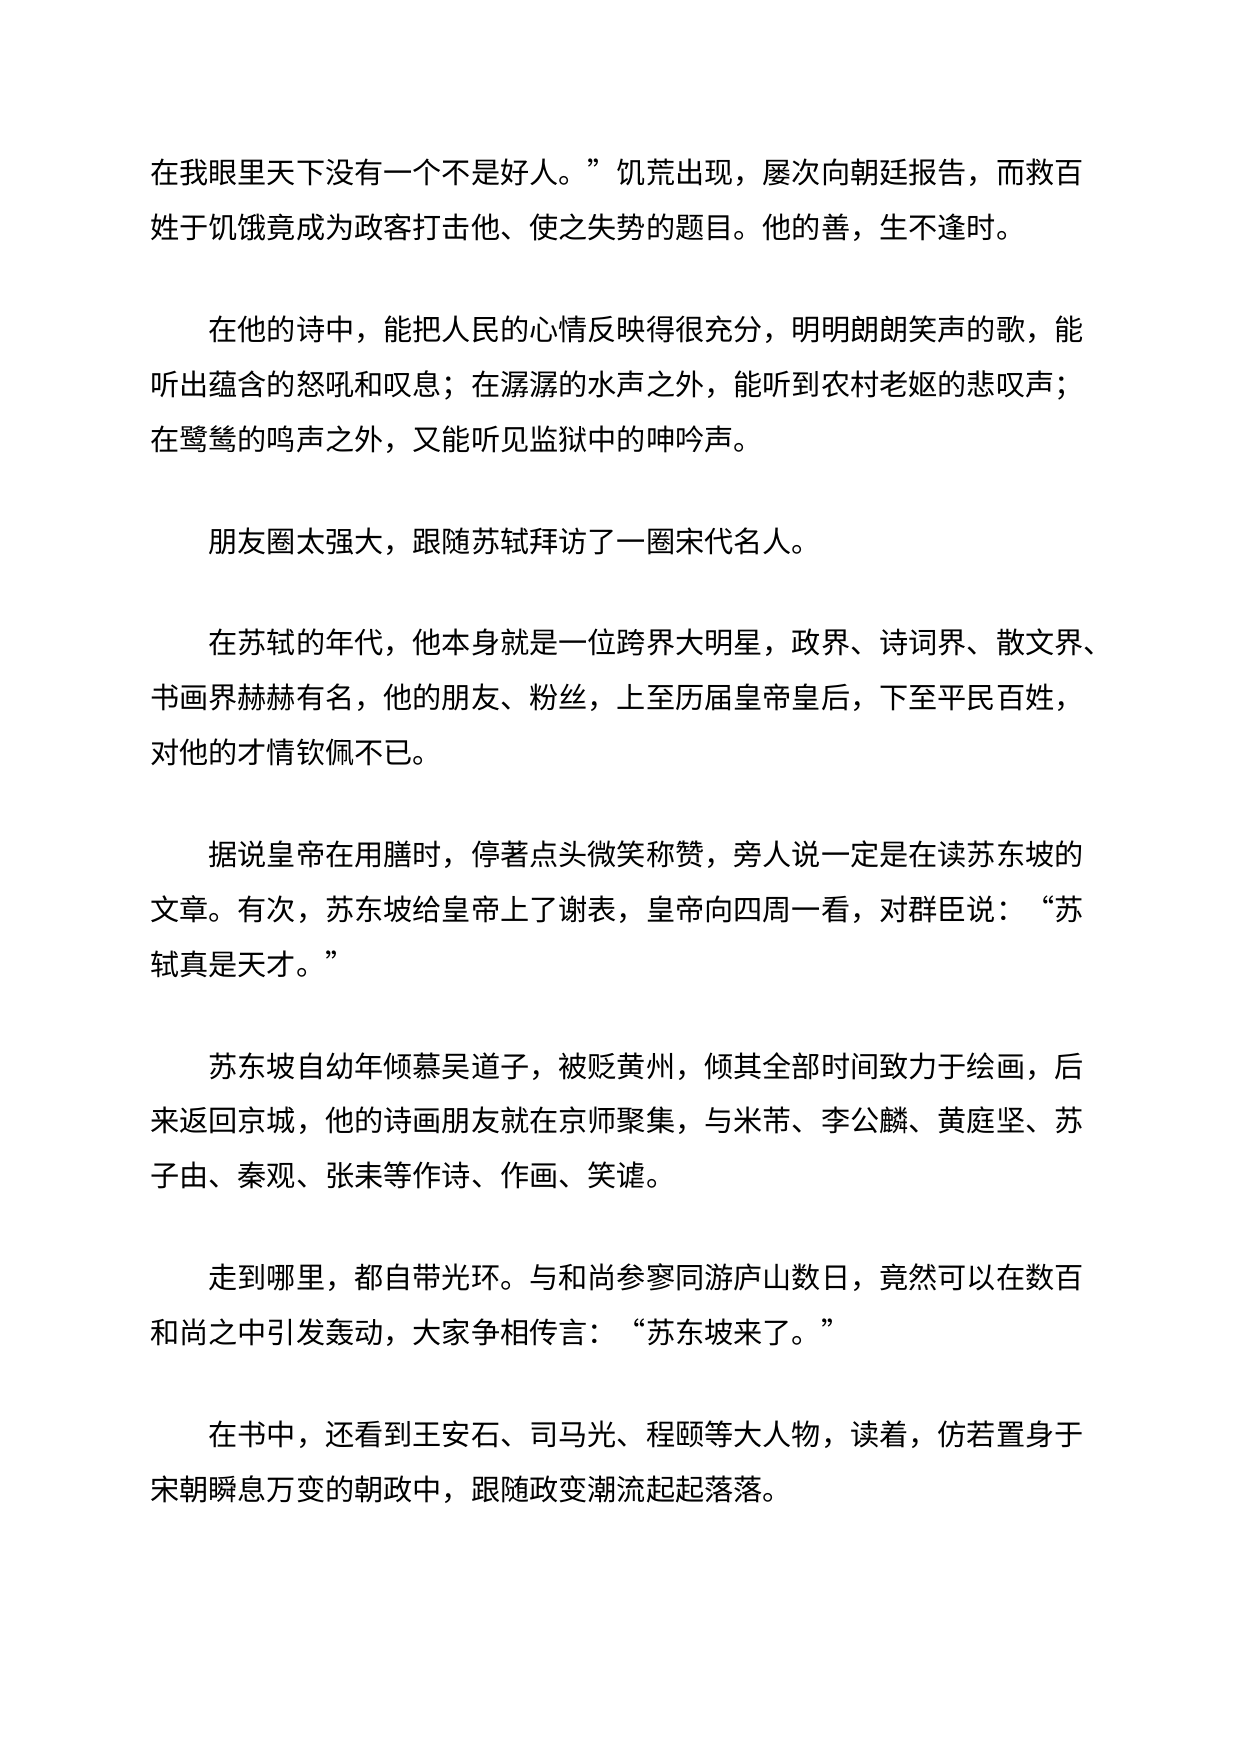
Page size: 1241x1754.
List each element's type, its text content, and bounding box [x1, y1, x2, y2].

text 苏东坡自幼年倾慕吴道子，被贬黄州，倾其全部时间致力于绘画，后来返回京城，他的诗画朋友就在京师聚集，与米芾、李公麟、黄庭坚、苏子由、秦观、张耒等作诗、作画、笑谑。 [150, 1043, 1090, 1195]
text 在书中，还看到王安石、司马光、程颐等大人物，读着，仿若置身于宋朝瞬息万变的朝政中，跟随政变潮流起起落落。 [150, 1411, 1090, 1508]
text 据说皇帝在用膳时，停著点头微笑称赞，旁人说一定是在读苏东坡的文章。有次，苏东坡给皇帝上了谢表，皇帝向四周一看，对群臣说：“苏轼真是天才。” [150, 832, 1090, 984]
text 在他的诗中，能把人民的心情反映得很充分，明明朗朗笑声的歌，能听出蕴含的怒吼和叹息；在潺潺的水声之外，能听到农村老妪的悲叹声；在鹭鸶的鸣声之外，又能听见监狱中的呻吟声。 [150, 307, 1090, 459]
text 走到哪里，都自带光环。与和尚参寥同游庐山数日，竟然可以在数百和尚之中引发轰动，大家争相传言：“苏东坡来了。” [150, 1255, 1090, 1352]
text 在苏轼的年代，他本身就是一位跨界大明星，政界、诗词界、散文界、书画界赫赫有名，他的朋友、粉丝，上至历届皇帝皇后，下至平民百姓，对他的才情钦佩不已。 [150, 620, 1090, 772]
text 朋友圈太强大，跟随苏轼拜访了一圈宋代名人。 [150, 518, 1090, 561]
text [150, 150, 1090, 247]
